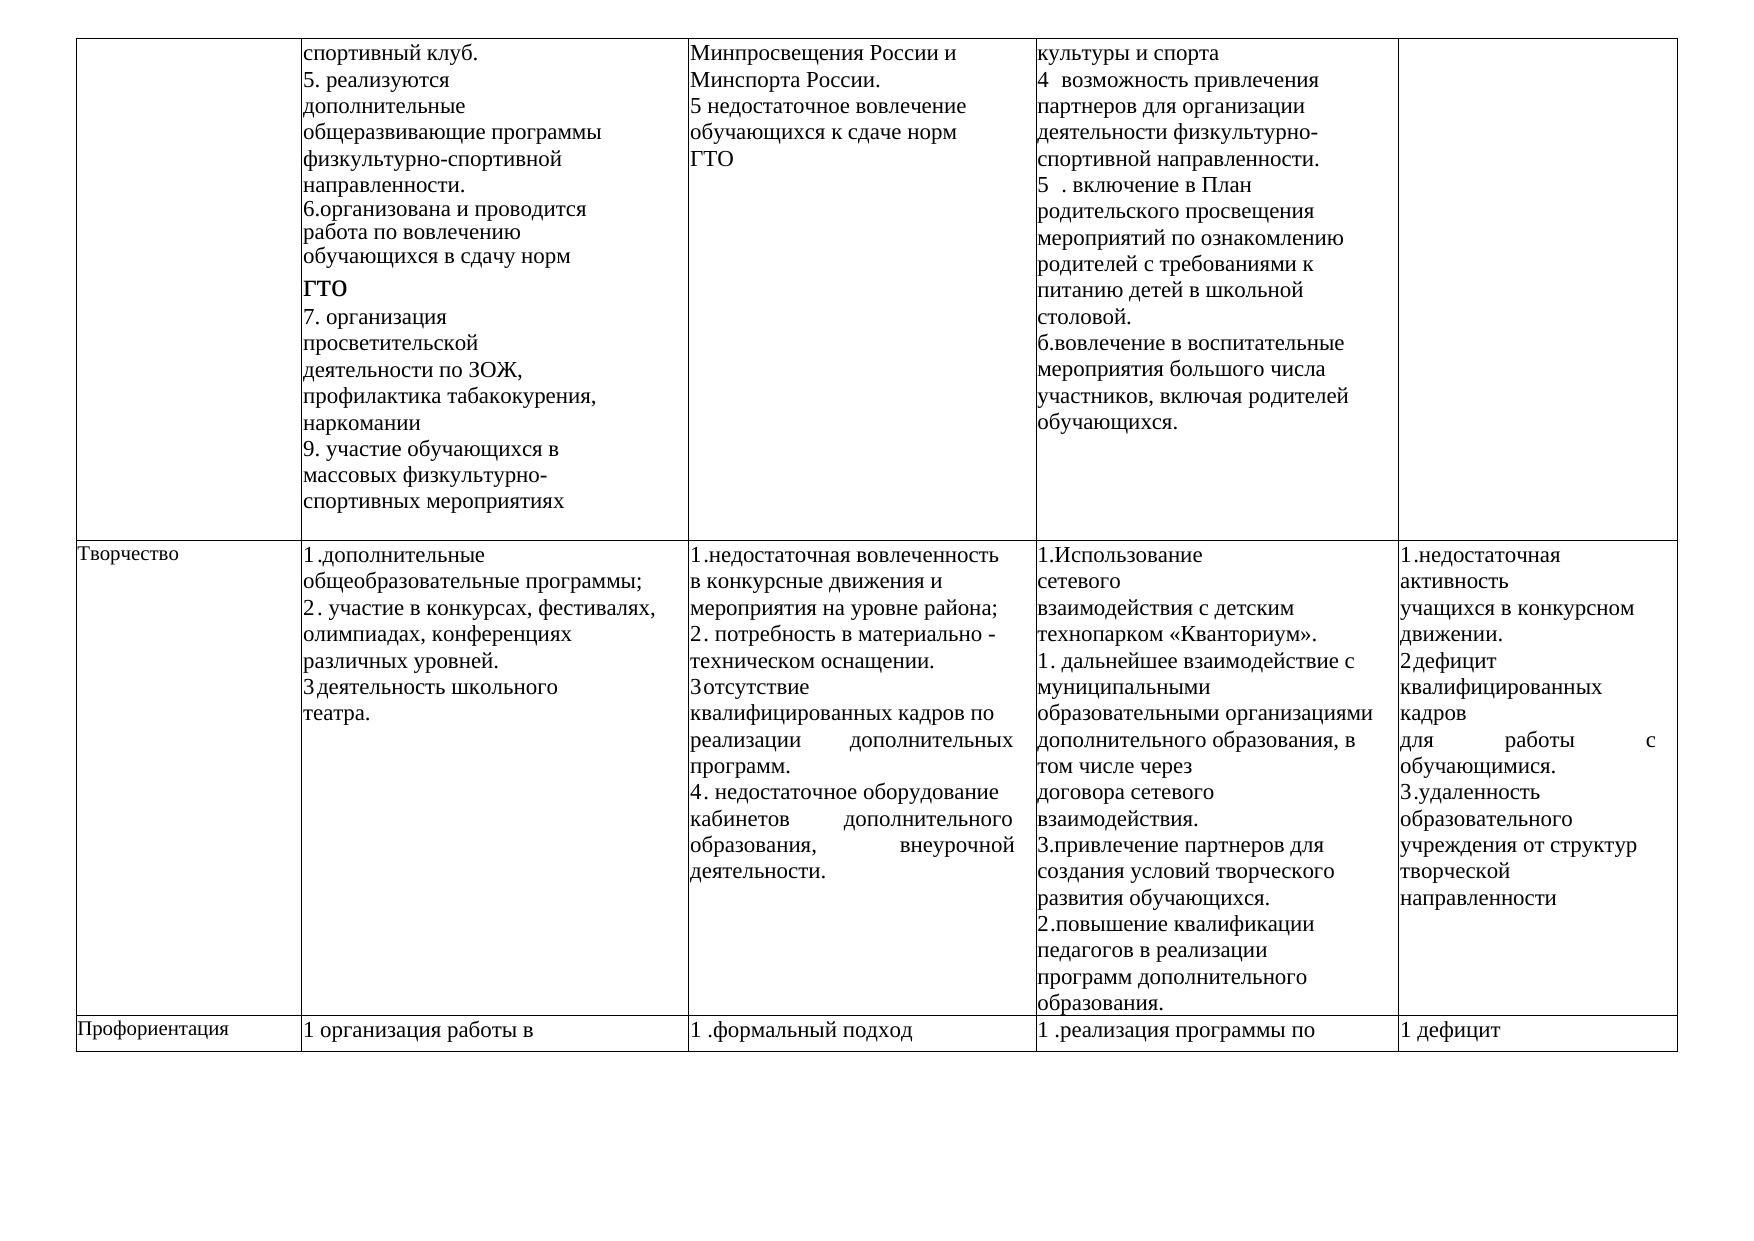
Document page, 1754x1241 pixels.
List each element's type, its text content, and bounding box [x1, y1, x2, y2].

table_header культуры и спорта возможность привлечения партнеров для организации деятельности физкультурно- спортивной направленности. . включение в План родительского просвещения мероприятий по ознакомлению родителей с требованиями к питанию детей в школьной столовой. б.вовлечение в воспитательные мероприятия большого числа участников, включая родителей обучающихся. [1037, 39, 1398, 540]
table_header [77, 39, 301, 540]
table_cell Творчество [77, 541, 301, 1015]
table_cell 1 дефицит [1399, 1016, 1677, 1051]
table_header Минпросвещения России и Минспорта России. 5 недостаточное вовлечение обучающихся к сдаче норм ГТО [689, 39, 1036, 540]
table_cell 1 .реализация программы по [1037, 1016, 1398, 1051]
table_header [1399, 39, 1677, 540]
table_header спортивный клуб. 5. реализуются дополнительные общеразвивающие программы физкультурно-спортивной направленности. 6.организована и проводится работа по вовлечению обучающихся в сдачу норм гто 7. организация просветительской деятельности по ЗОЖ, профилактика табакокурения, наркомании 9. участие обучающихся в массовых физкультурно- спортивных мероприятиях [302, 39, 688, 540]
table_cell .недостаточная вовлеченность в конкурсные движения и мероприятия на уровне района; . потребность в материально - техническом оснащении. отсутствие квалифицированных кадров по реализации дополнительных программ. . недостаточное оборудование кабинетов дополнительного образования, внеурочной деятельности. [689, 541, 1036, 1015]
table_cell 1 организация работы в [302, 1016, 688, 1051]
table_cell .дополнительные общеобразовательные программы; . участие в конкурсах, фестивалях, олимпиадах, конференциях различных уровней. деятельность школьного театра. [302, 541, 688, 1015]
table_cell 1.Использование сетевого взаимодействия с детским технопарком «Кванториум». . дальнейшее взаимодействие с муниципальными образовательными организациями дополнительного образования, в том числе через договора сетевого взаимодействия. 3.привлечение партнеров для создания условий творческого развития обучающихся. .повышение квалификации педагогов в реализации программ дополнительного образования. [1037, 541, 1398, 1015]
table_cell Профориентация [77, 1016, 301, 1051]
table_cell 1 .формальный подход [689, 1016, 1036, 1051]
table_cell .недостаточная активность учащихся в конкурсном движении. дефицит квалифицированных кадров для работы с обучающимися. .удаленность образовательного учреждения от структур творческой направленности [1399, 541, 1677, 1015]
